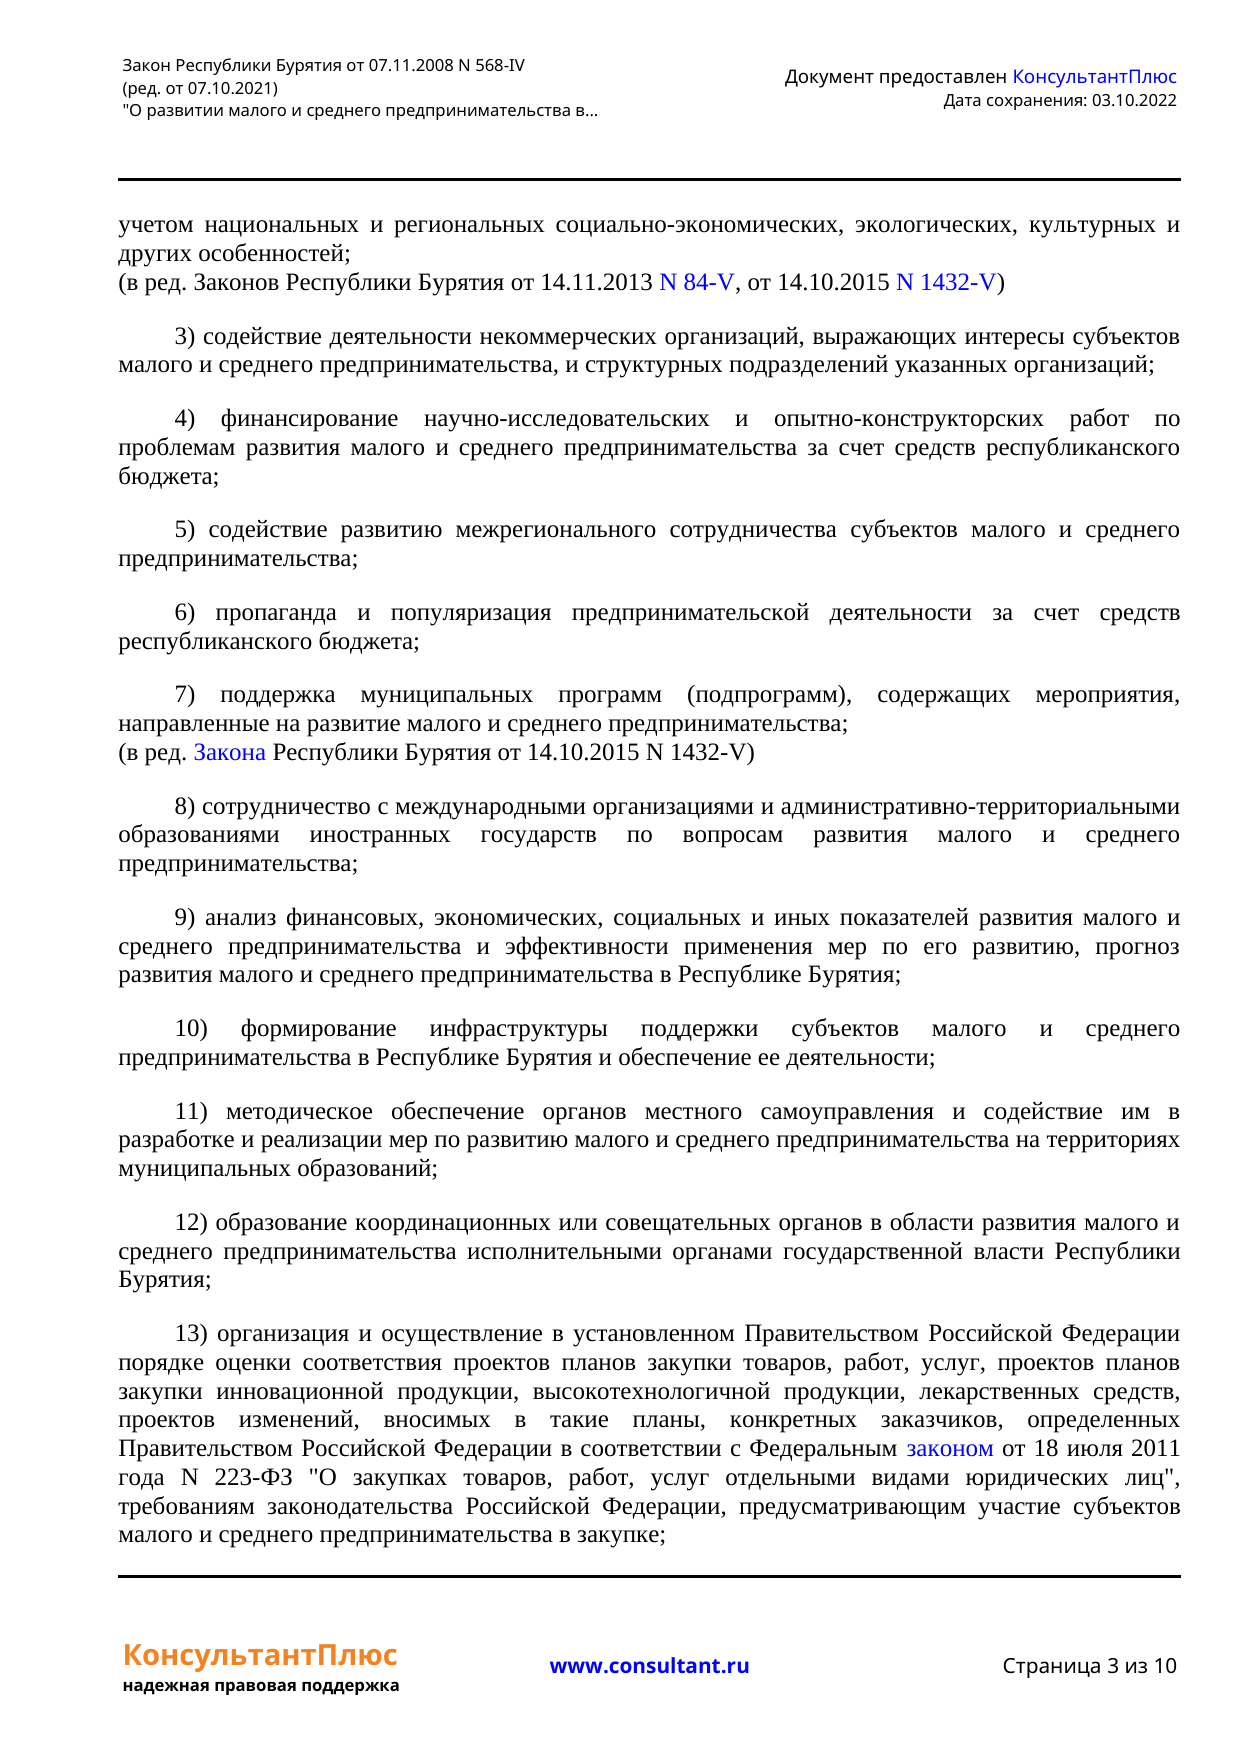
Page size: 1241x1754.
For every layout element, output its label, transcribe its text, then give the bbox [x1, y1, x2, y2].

text 9) анализ финансовых, экономических, социальных и иных показателей развития малого и среднего предпринимательства и эффективности применения мер по его развитию, прогноз развития малого и среднего предпринимательства в Республике Бурятия; [118, 902, 1181, 988]
text (в ред. Закона Республики Бурятия от 14.10.2015 N 1432-V) [118, 737, 1181, 766]
text 11) методическое обеспечение органов местного самоуправления и содействие им в разработке и реализации мер по развитию малого и среднего предпринимательства на территориях муниципальных образований; [118, 1096, 1181, 1182]
text 7) поддержка муниципальных программ (подпрограмм), содержащих мероприятия, направленные на развитие малого и среднего предпринимательства; [118, 679, 1181, 737]
text 5) содействие развитию межрегионального сотрудничества субъектов малого и среднего предпринимательства; [118, 514, 1181, 572]
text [118, 209, 1181, 267]
text 10) формирование инфраструктуры поддержки субъектов малого и среднего предпринимательства в Республике Бурятия и обеспечение ее деятельности; [118, 1013, 1181, 1071]
text 4) финансирование научно-исследовательских и опытно-конструкторских работ по проблемам развития малого и среднего предпринимательства за счет средств республиканского бюджета; [118, 403, 1181, 489]
text 12) образование координационных или совещательных органов в области развития малого и среднего предпринимательства исполнительными органами государственной власти Республики Бурятия; [118, 1207, 1181, 1293]
text 3) содействие деятельности некоммерческих организаций, выражающих интересы субъектов малого и среднего предпринимательства, и структурных подразделений указанных организаций; [118, 321, 1181, 378]
text 13) организация и осуществление в установленном Правительством Российской Федерации порядке оценки соответствия проектов планов закупки товаров, работ, услуг, проектов планов закупки инновационной продукции, высокотехнологичной продукции, лекарственных средств, проектов изменений, вносимых в такие планы, конкретных заказчиков, определенных Правительством Российской Федерации в соответствии с Федеральным законом от 18 июля 2011 года N 223-ФЗ "О закупках товаров, работ, услуг отдельными видами юридических лиц", требованиям законодательства Российской Федерации, предусматривающим участие субъектов малого и среднего предпринимательства в закупке; [118, 1318, 1181, 1548]
text 8) сотрудничество с международными организациями и административно-территориальными образованиями иностранных государств по вопросам развития малого и среднего предпринимательства; [118, 791, 1181, 877]
text 6) пропаганда и популяризация предпринимательской деятельности за счет средств республиканского бюджета; [118, 597, 1181, 654]
text (в ред. Законов Республики Бурятия от 14.11.2013 N 84-V, от 14.10.2015 N 1432-V) [118, 267, 1181, 296]
